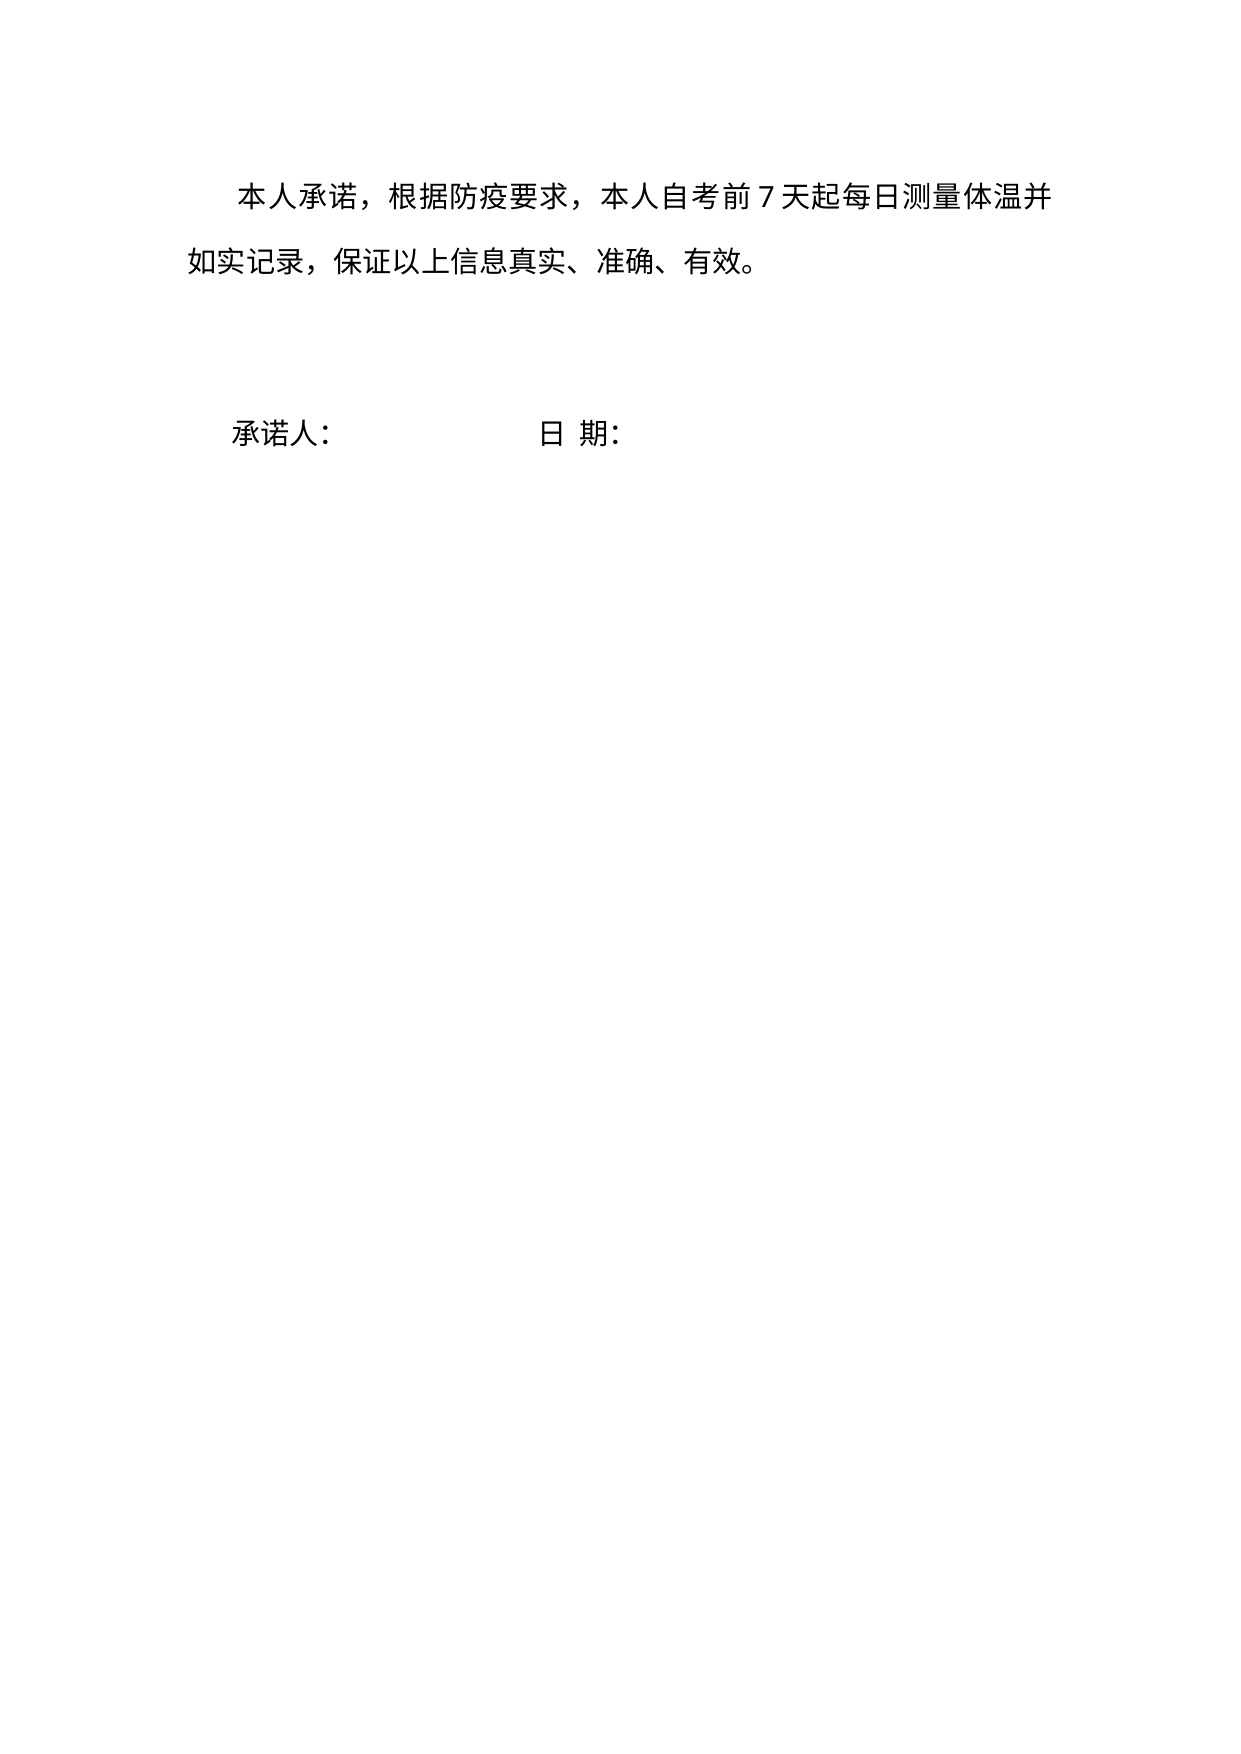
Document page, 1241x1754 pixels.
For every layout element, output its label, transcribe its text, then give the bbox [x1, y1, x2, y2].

text 本人承诺，根据防疫要求，本人自考前7天起每日测量体温并如实记录，保证以上信息真实、准确、有效。 [187, 162, 1053, 292]
text 承诺人： 日 期： [187, 399, 1053, 464]
